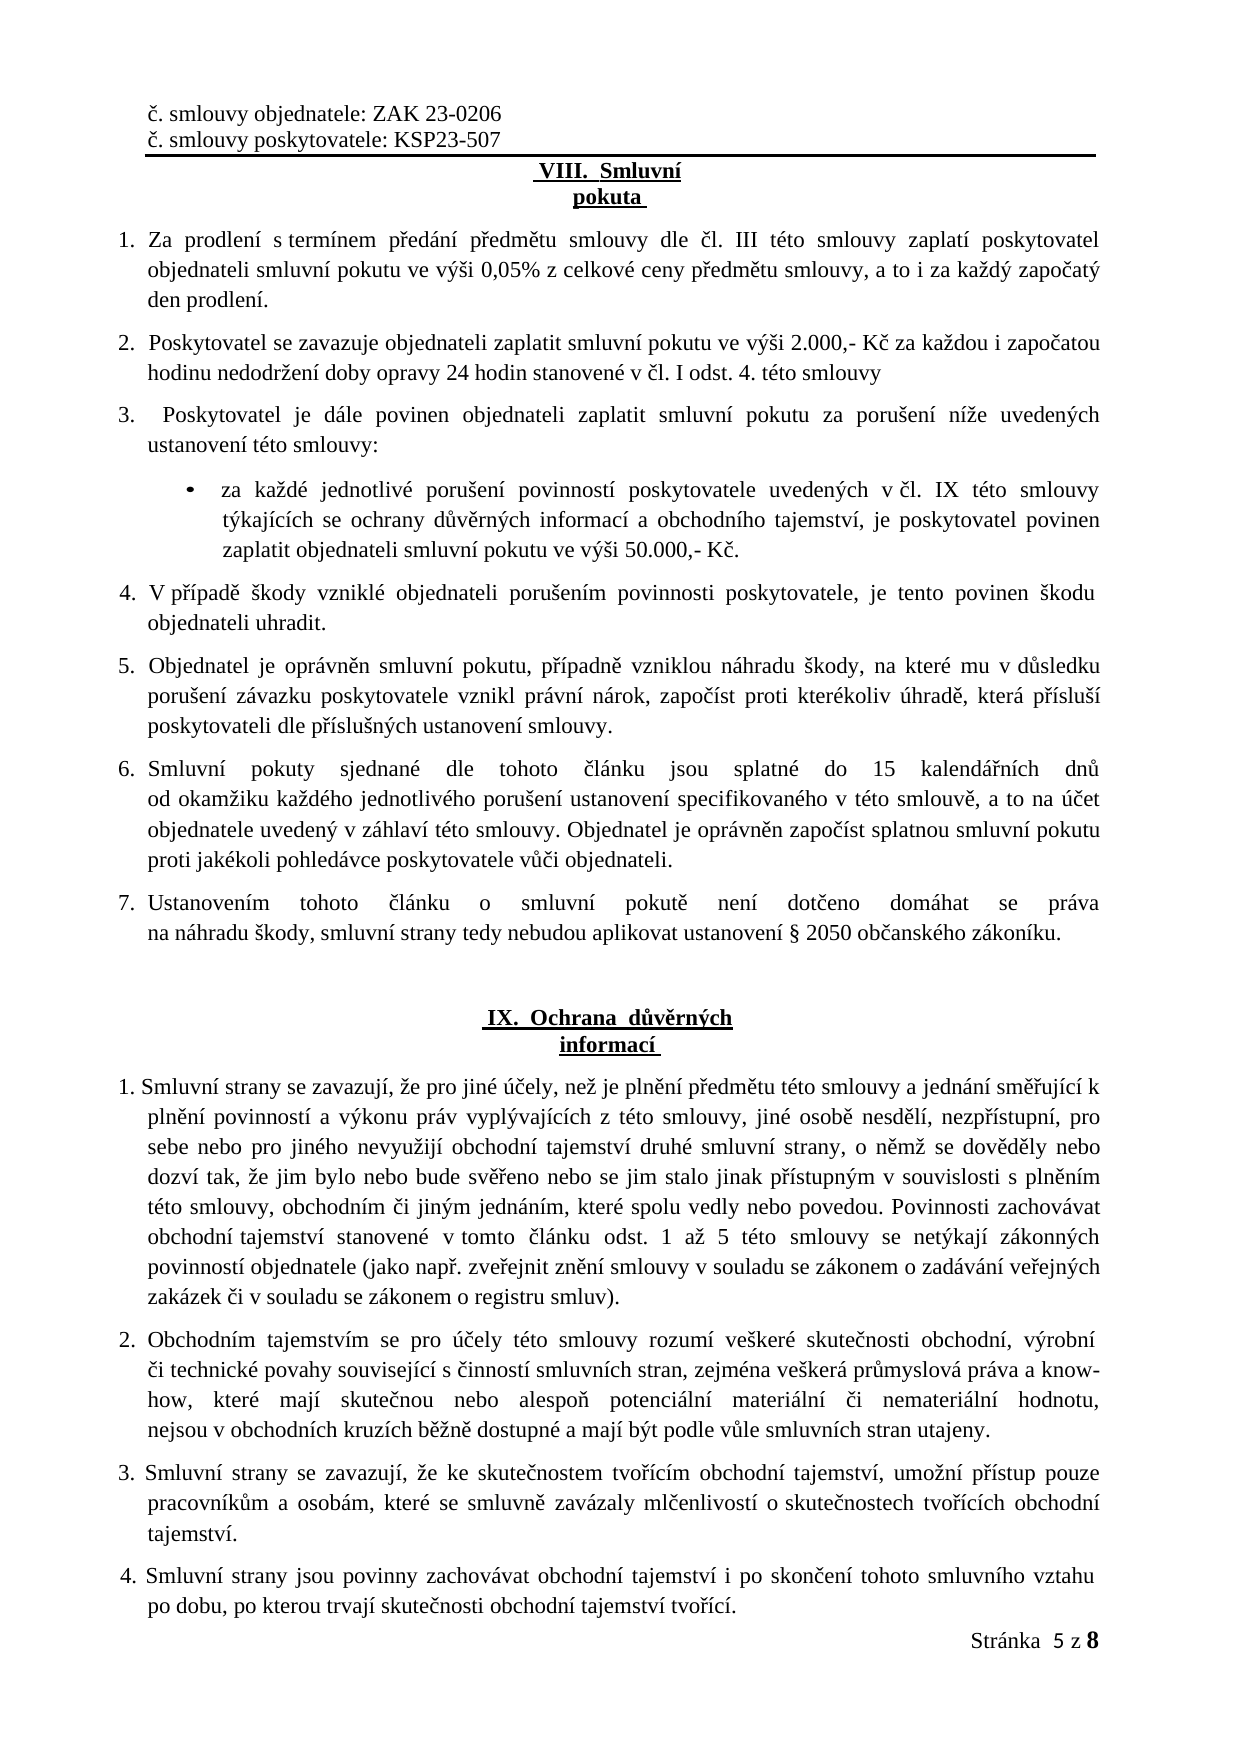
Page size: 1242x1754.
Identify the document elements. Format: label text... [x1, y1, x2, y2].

text 1. Smluvní strany se zavazují, že pro jiné účely, než je plnění předmětu této smlouvy a jednání směřující k plnění povinností a výkonu práv vyplývajících z této smlouvy, jiné osobě nesdělí, nezpřístupní, pro sebe nebo pro jiného nevyužijí obchodní tajemství druhé smluvní strany, o němž se dověděly nebo dozví tak, že jim bylo nebo bude svěřeno nebo se jim stalo jinak přístupným v souvislosti s plněním této smlouvy, obchodním či jiným jednáním, které spolu vedly nebo povedou. Povinnosti zachovávat obchodní tajemství stanovené v tomto článku odst. 1 až 5 této smlouvy se netýkají zákonných povinností objednatele (jako např. zveřejnit znění smlouvy v souladu se zákonem o zadávání veřejných zakázek či v souladu se zákonem o registru smluv). [118, 1073, 1100, 1310]
text 7. Ustanovením tohoto článku o smluvní pokutě není dotčeno domáhat se práva na náhradu škody, smluvní strany tedy nebudou aplikovat ustanovení § 2050 občanského zákoníku. [118, 889, 1100, 945]
text 4. Smluvní strany jsou povinny zachovávat obchodní tajemství i po skončení tohoto smluvního vztahu [114, 1562, 1100, 1589]
text VIII. Smluvní pokuta [496, 157, 718, 209]
text objednateli uhradit. [147, 609, 333, 636]
text 3. Smluvní strany se zavazují, že ke skutečnostem tvořícím obchodní tajemství, umožní přístup pouze pracovníkům a osobám, které se smluvně zavázaly mlčenlivostí o skutečnostech tvořících obchodní tajemství. [118, 1459, 1100, 1546]
text IX. Ochrana důvěrných informací [434, 1004, 780, 1057]
text 1. Za prodlení s termínem předání předmětu smlouvy dle čl. III této smlouvy zaplatí poskytovatel objednateli smluvní pokutu ve výši 0,05% z celkové ceny předmětu smlouvy, a to i za každý započatý den prodlení. [118, 226, 1100, 313]
text po dobu, po kterou trvají skutečnosti obchodní tajemství tvořící. [147, 1592, 742, 1619]
text 5. Objednatel je oprávněn smluvní pokutu, případně vzniklou náhradu škody, na které mu v důsledku porušení závazku poskytovatele vznikl právní nárok, započíst proti kterékoliv úhradě, která přísluší poskytovateli dle příslušných ustanovení smlouvy. [118, 652, 1100, 739]
text 6. Smluvní pokuty sjednané dle tohoto článku jsou splatné do 15 kalendářních dnů od okamžiku každého jednotlivého porušení ustanovení specifikovaného v této smlouvě, a to na účet objednatele uvedený v záhlaví této smlouvy. Objednatel je oprávněn započíst splatnou smluvní pokutu proti jakékoli pohledávce poskytovatele vůči objednateli. [118, 755, 1100, 872]
text 3. Poskytovatel je dále povinen objednateli zaplatit smluvní pokutu za porušení níže uvedených ustanovení této smlouvy: [118, 402, 1100, 458]
text či technické povahy související s činností smluvních stran, zejména veškerá průmyslová práva a know- how, které mají skutečnou nebo alespoň potenciální materiální či nemateriální hodnotu, nejsou v obchodních kruzích běžně dostupné a mají být podle vůle smluvních stran utajeny. [147, 1357, 1101, 1443]
text 4. V případě škody vzniklé objednateli porušením povinnosti poskytovatele, je tento povinen škodu [114, 579, 1100, 605]
text 2. Obchodním tajemstvím se pro účely této smlouvy rozumí veškeré skutečnosti obchodní, výrobní [114, 1326, 1099, 1353]
text 2. Poskytovatel se zavazuje objednateli zaplatit smluvní pokutu ve výši 2.000,- Kč za každou i započatou hodinu nedodržení doby opravy 24 hodin stanovené v čl. I odst. 4. této smlouvy [118, 329, 1100, 385]
text • za každé jednotlivé porušení povinností poskytovatele uvedených v čl. IX této smlouvy týkajících se ochrany důvěrných informací a obchodního tajemství, je poskytovatel povinen zaplatit objednateli smluvní pokutu ve výši 50.000,- Kč. [185, 476, 1100, 563]
